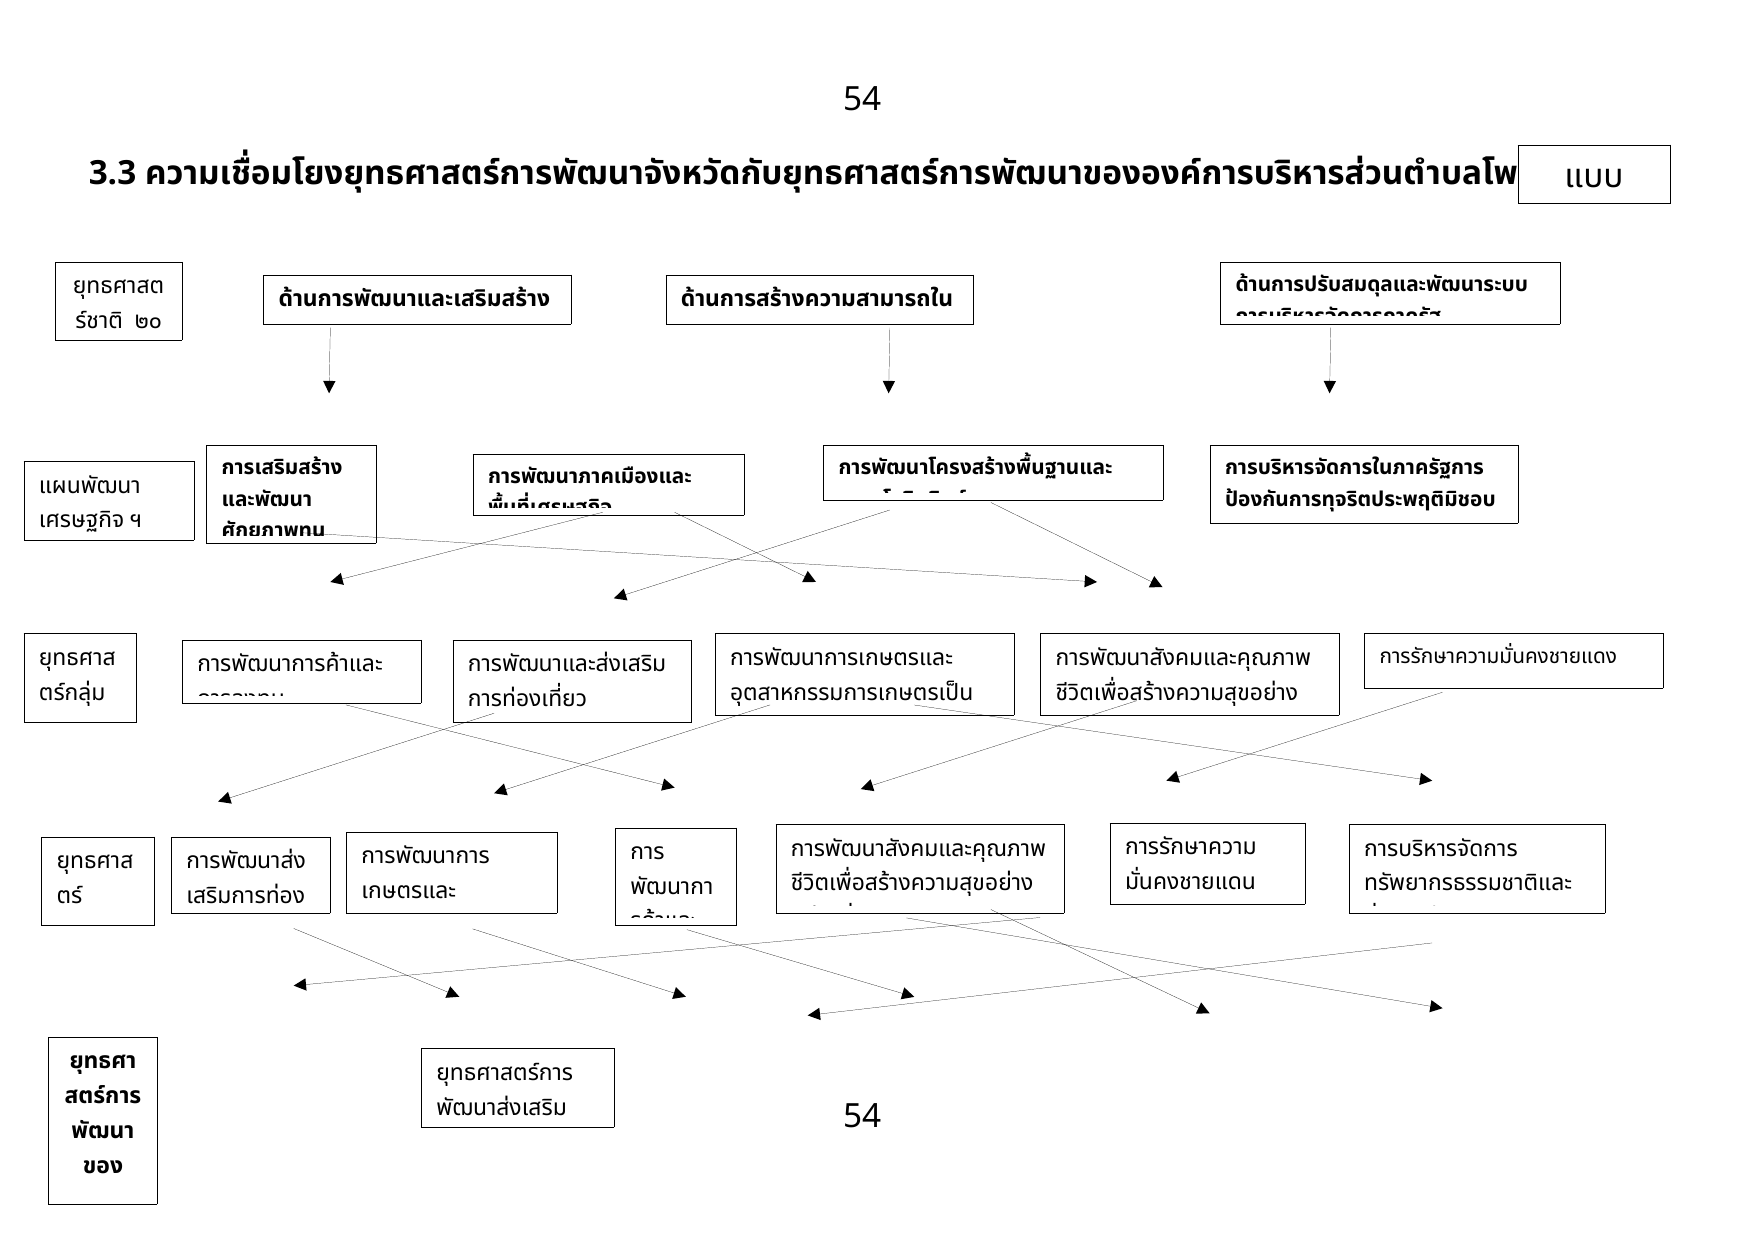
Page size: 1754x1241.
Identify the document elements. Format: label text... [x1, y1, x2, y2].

text 3.3 ความเชื่อมโยงยุทธศาสตร์การพัฒนาจังหวัดกับยุทธศาสตร์การพัฒนาขององค์การบริหารส่วนตำบลโพนแพง [88, 148, 1518, 199]
